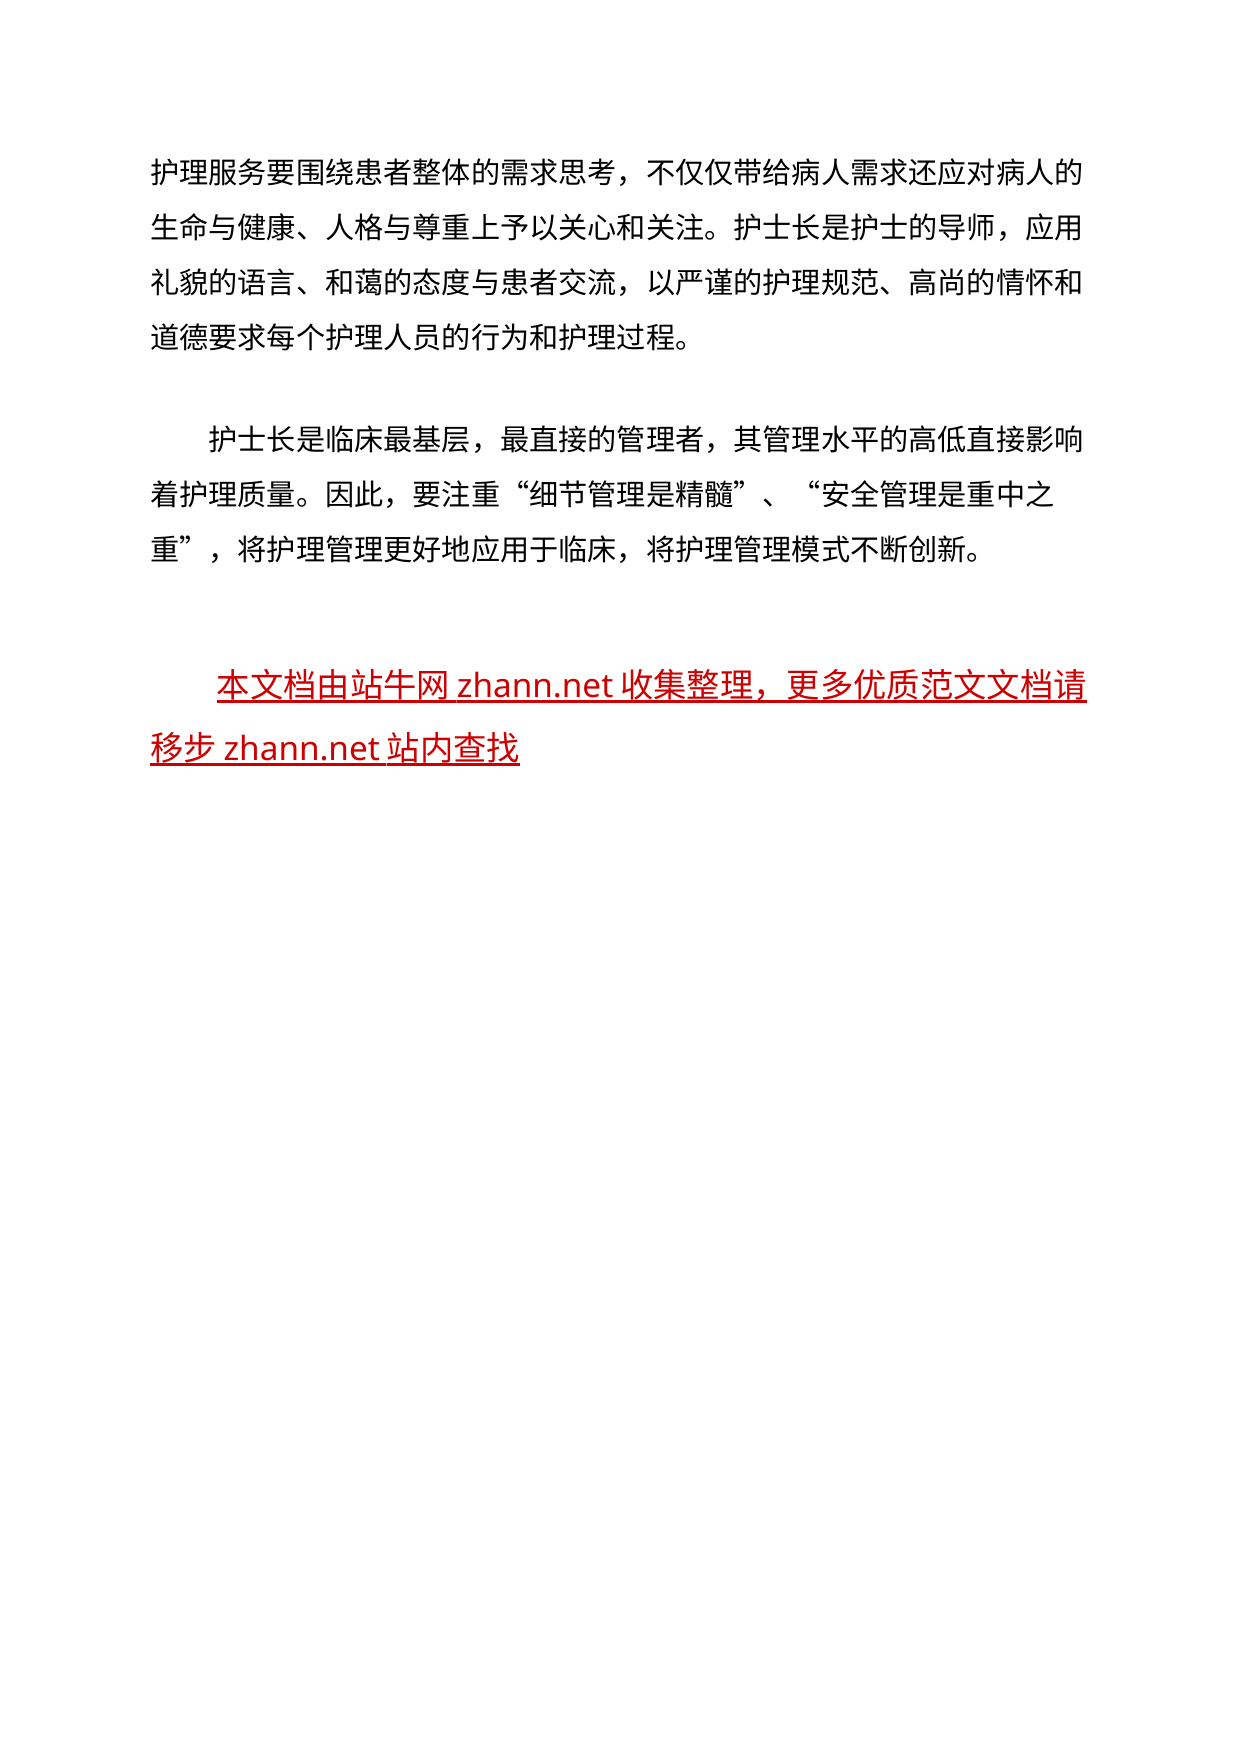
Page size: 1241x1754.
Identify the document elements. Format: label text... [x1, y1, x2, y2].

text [150, 150, 1090, 357]
text 本文档由站牛网zhann.net收集整理，更多优质范文文档请移步zhann.net站内查找 [150, 659, 1090, 771]
text 护士长是临床最基层，最直接的管理者，其管理水平的高低直接影响着护理质量。因此，要注重“细节管理是精髓”、“安全管理是重中之重”，将护理管理更好地应用于临床，将护理管理模式不断创新。 [150, 416, 1090, 568]
